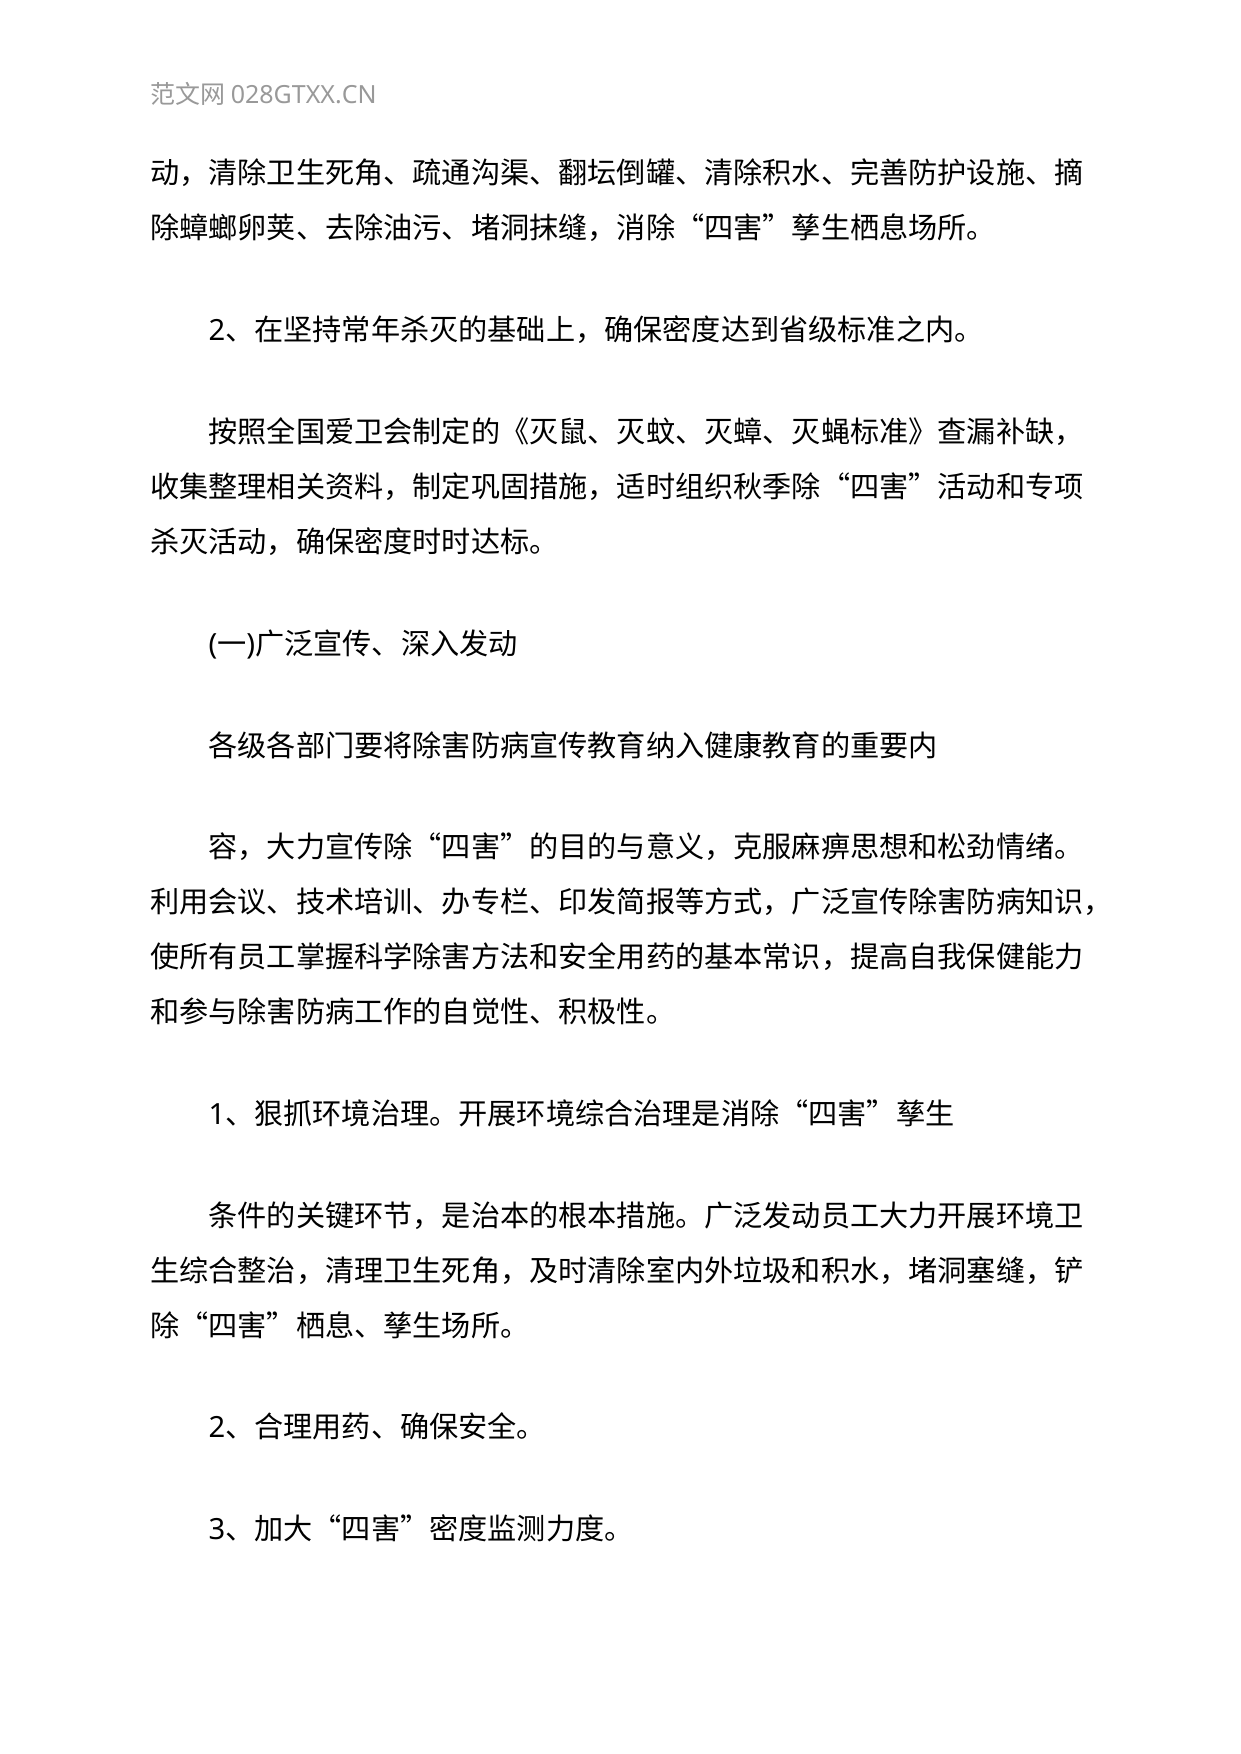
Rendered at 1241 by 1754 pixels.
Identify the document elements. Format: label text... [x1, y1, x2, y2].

text 2、合理用药、确保安全。 [150, 1404, 1090, 1446]
text 3、加大“四害”密度监测力度。 [150, 1506, 1090, 1548]
text 各级各部门要将除害防病宣传教育纳入健康教育的重要内 [150, 722, 1090, 764]
text (一)广泛宣传、深入发动 [150, 620, 1090, 663]
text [150, 150, 1090, 247]
text 2、在坚持常年杀灭的基础上，确保密度达到省级标准之内。 [150, 307, 1090, 349]
text 按照全国爱卫会制定的《灭鼠、灭蚊、灭蟑、灭蝇标准》查漏补缺，收集整理相关资料，制定巩固措施，适时组织秋季除“四害”活动和专项杀灭活动，确保密度时时达标。 [150, 409, 1090, 561]
text 条件的关键环节，是治本的根本措施。广泛发动员工大力开展环境卫生综合整治，清理卫生死角，及时清除室内外垃圾和积水，堵洞塞缝，铲除“四害”栖息、孳生场所。 [150, 1192, 1090, 1344]
text 1、狠抓环境治理。开展环境综合治理是消除“四害”孳生 [150, 1090, 1090, 1133]
text 容，大力宣传除“四害”的目的与意义，克服麻痹思想和松劲情绪。利用会议、技术培训、办专栏、印发简报等方式，广泛宣传除害防病知识，使所有员工掌握科学除害方法和安全用药的基本常识，提高自我保健能力和参与除害防病工作的自觉性、积极性。 [150, 824, 1090, 1031]
